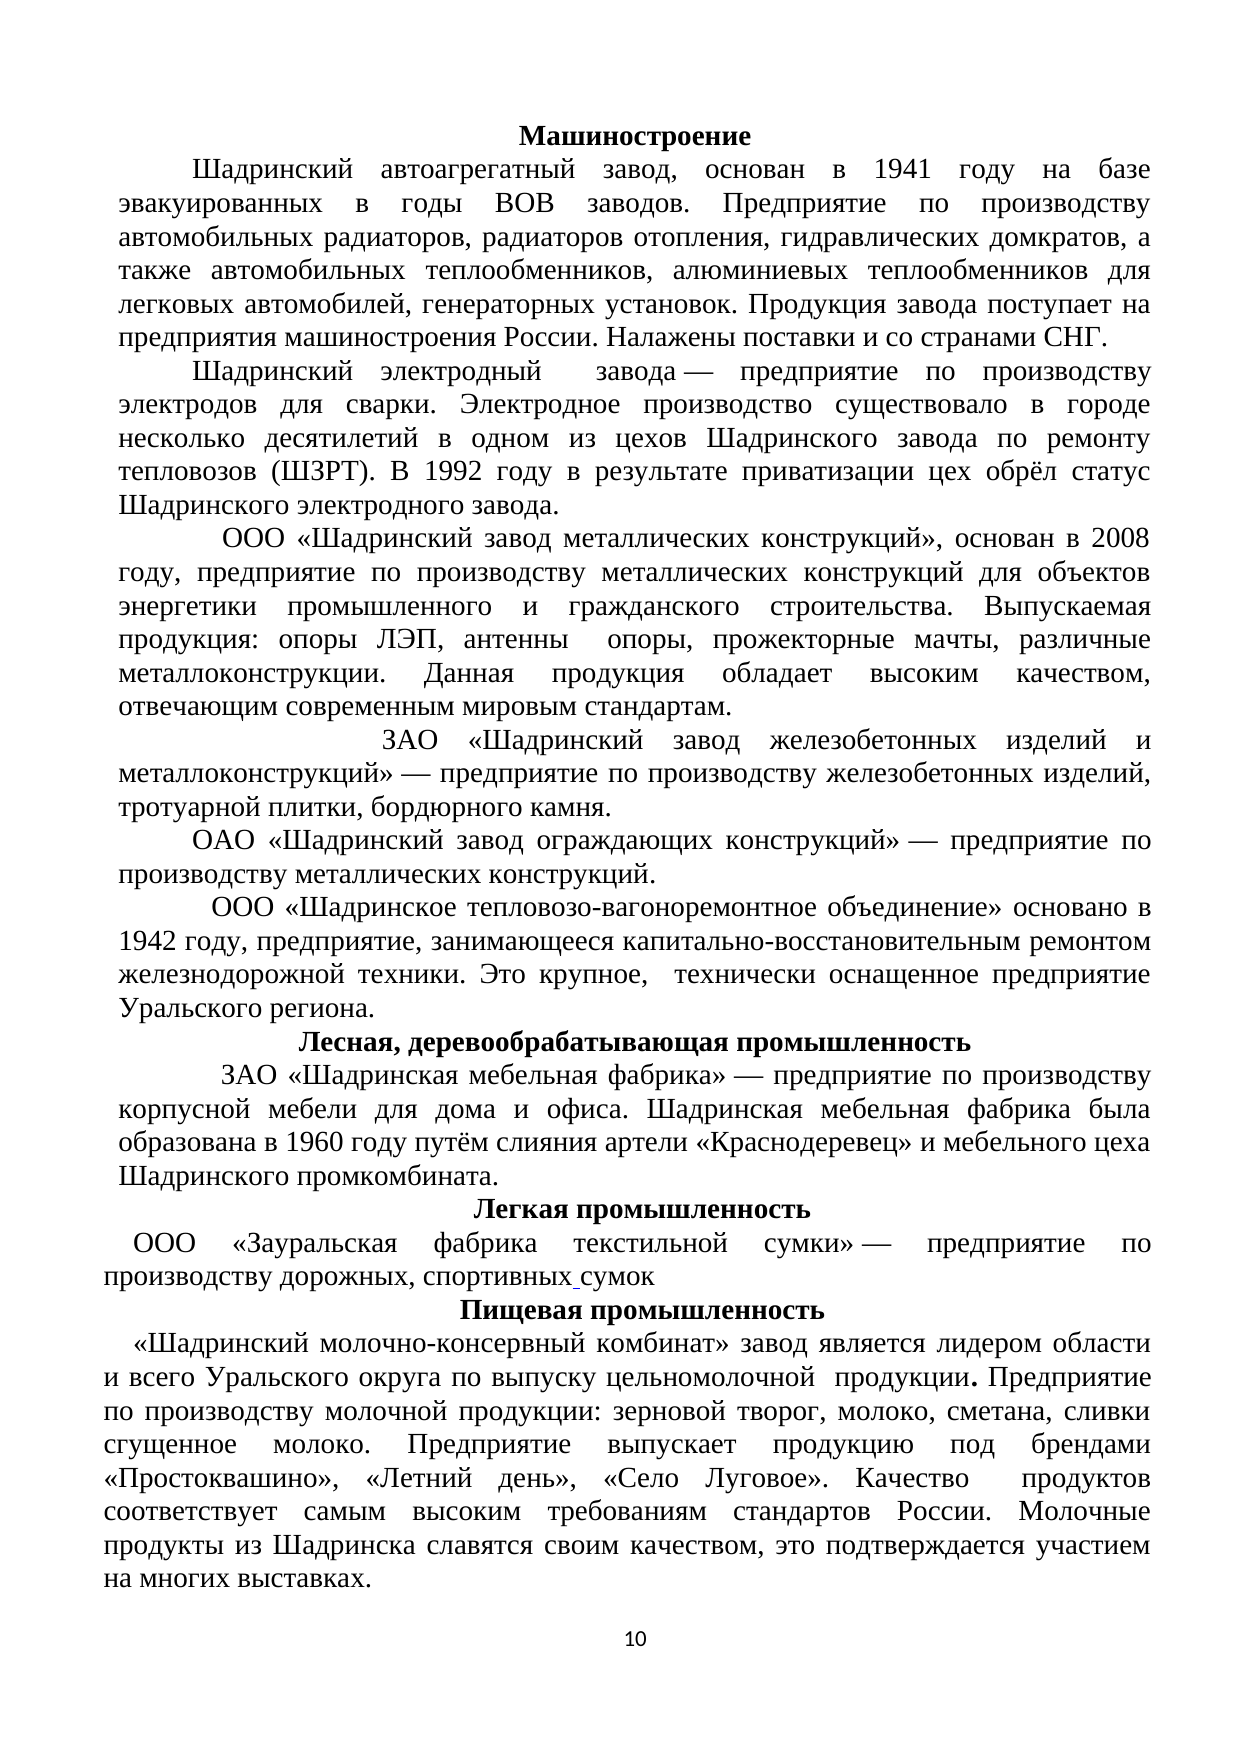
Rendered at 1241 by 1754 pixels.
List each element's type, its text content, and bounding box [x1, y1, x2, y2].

text ОАО «Шадринский завод ограждающих конструкций» — предприятие по производству металлических конструкций. [118, 822, 1152, 889]
text Лесная, деревообрабатывающая промышленность [118, 1024, 1152, 1057]
text Шадринский электродный завода — предприятие по производству электродов для сварки. Электродное производство существовало в городе несколько десятилетий в одном из цехов Шадринского завода по ремонту тепловозов (ШЗРТ). В 1992 году в результате приватизации цех обрёл статус Шадринского электродного завода. [118, 353, 1152, 521]
text Машиностроение [118, 118, 1152, 152]
text ООО «Шадринский завод металлических конструкций», основан в 2008 году, предприятие по производству металлических конструкций для объектов энергетики промышленного и гражданского строительства. Выпускаемая продукция: опоры ЛЭП, антенны опоры, прожекторные мачты, различные металлоконструкции. Данная продукция обладает высоким качеством, отвечающим современным мировым стандартам. [118, 521, 1152, 722]
text ЗАО «Шадринский завод железобетонных изделий и металлоконструкций» — предприятие по производству железобетонных изделий, тротуарной плитки, бордюрного камня. [118, 722, 1152, 822]
text ООО «Шадринское тепловозо-вагоноремонтное объединение» основано в 1942 году, предприятие, занимающееся капитально-восстановительным ремонтом железнодорожной техники. Это крупное, технически оснащенное предприятие Уральского региона. [118, 889, 1152, 1024]
text «Шадринский молочно-консервный комбинат» завод является лидером области и всего Уральского округа по выпуску цельномолочной продукции. Предприятие по производству молочной продукции: зерновой творог, молоко, сметана, сливки сгущенное молоко. Предприятие выпускает продукцию под брендами «Простоквашино», «Летний день», «Село Луговое». Качество продуктов соответствует самым высоким требованиям стандартов России. Молочные продукты из Шадринска славятся своим качеством, это подтверждается участием на многих выставках. [103, 1326, 1152, 1594]
text Легкая промышленность [103, 1191, 1152, 1225]
text ООО «Зауральская фабрика текстильной сумки» — предприятие по производству дорожных, спортивных сумок [103, 1225, 1152, 1292]
text Шадринский автоагрегатный завод, основан в 1941 году на базе эвакуированных в годы ВОВ заводов. Предприятие по производству автомобильных радиаторов, радиаторов отопления, гидравлических домкратов, а также автомобильных теплообменников, алюминиевых теплообменников для легковых автомобилей, генераторных установок. Продукция завода поступает на предприятия машиностроения России. Налажены поставки и со странами СНГ. [118, 152, 1152, 353]
text ЗАО «Шадринская мебельная фабрика» — предприятие по производству корпусной мебели для дома и офиса. Шадринская мебельная фабрика была образована в 1960 году путём слияния артели «Краснодеревец» и мебельного цеха Шадринского промкомбината. [118, 1057, 1152, 1191]
text Пищевая промышленность [103, 1292, 1152, 1326]
